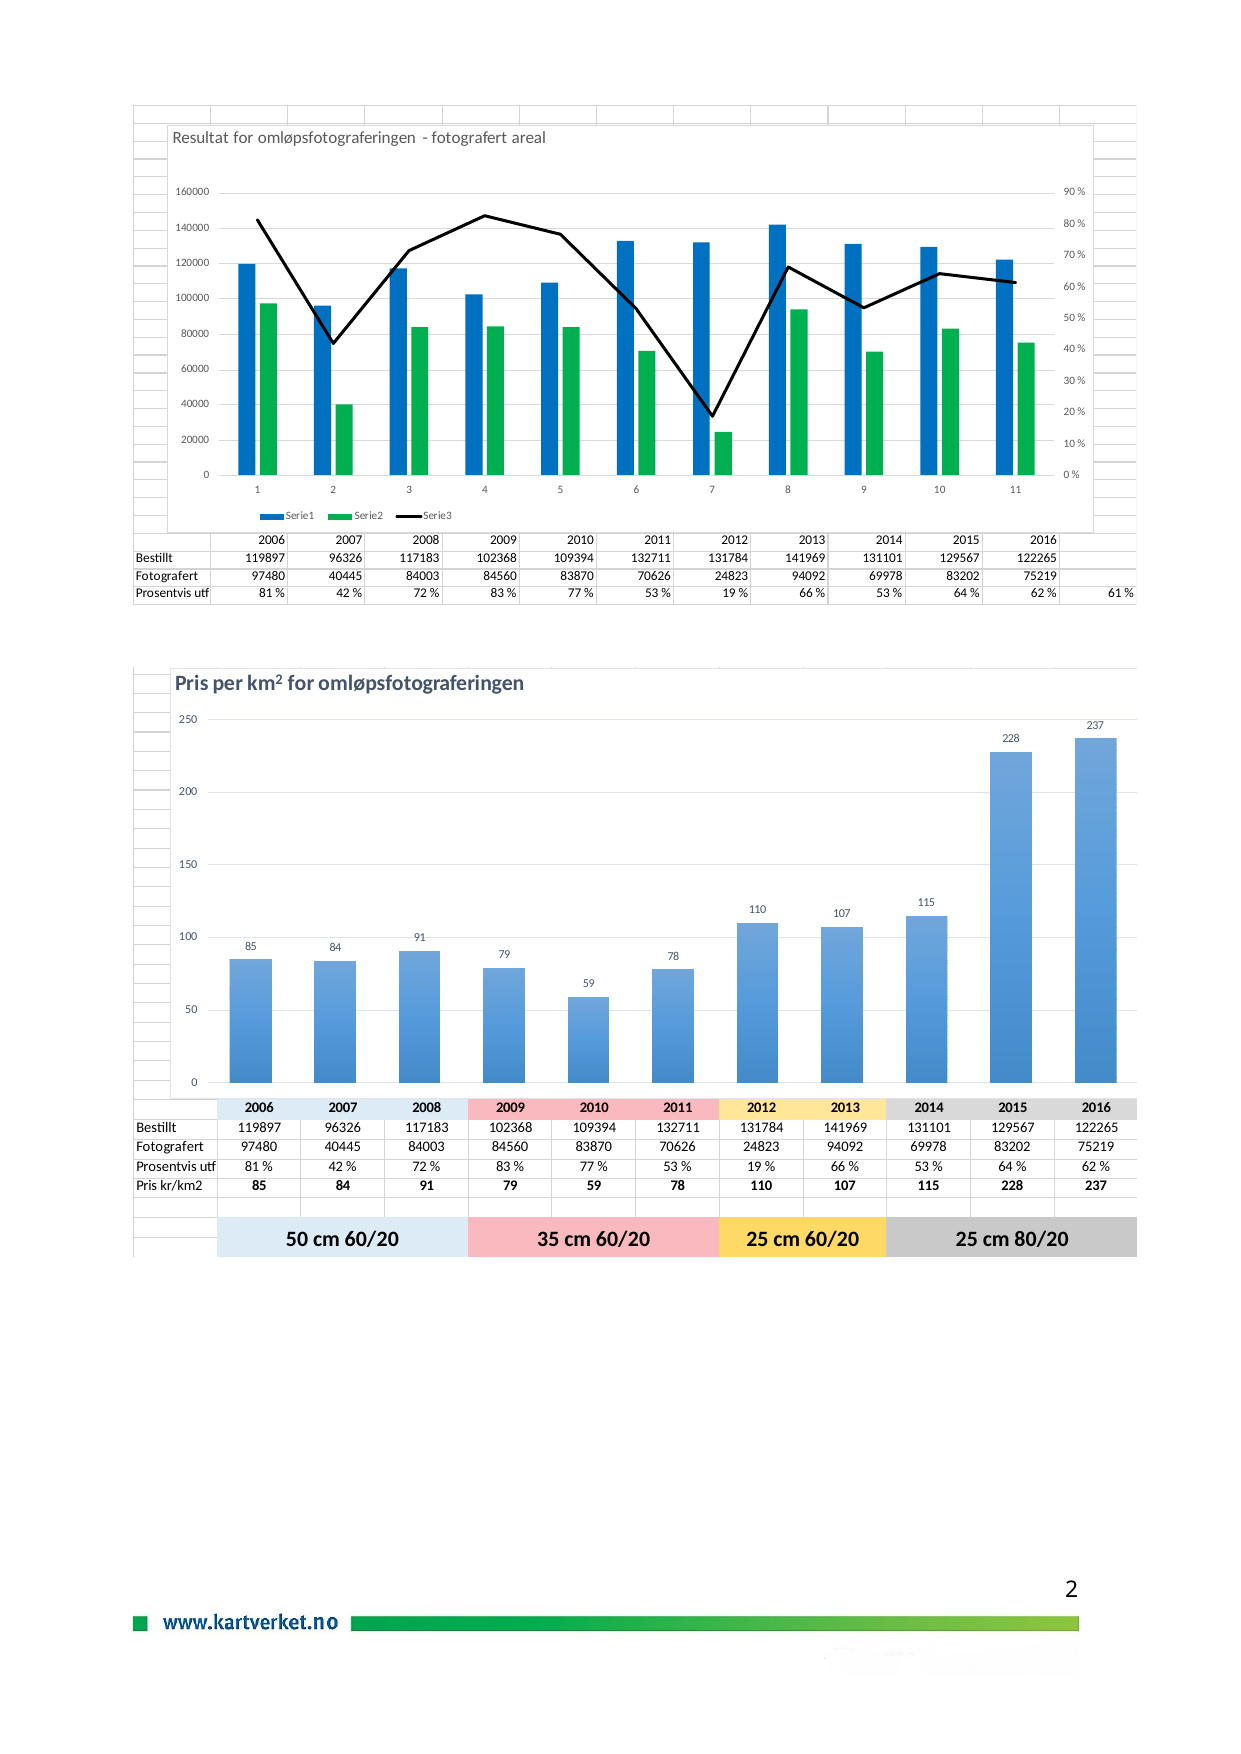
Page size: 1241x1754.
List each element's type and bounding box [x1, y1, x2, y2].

picture [132, 1604, 1080, 1677]
